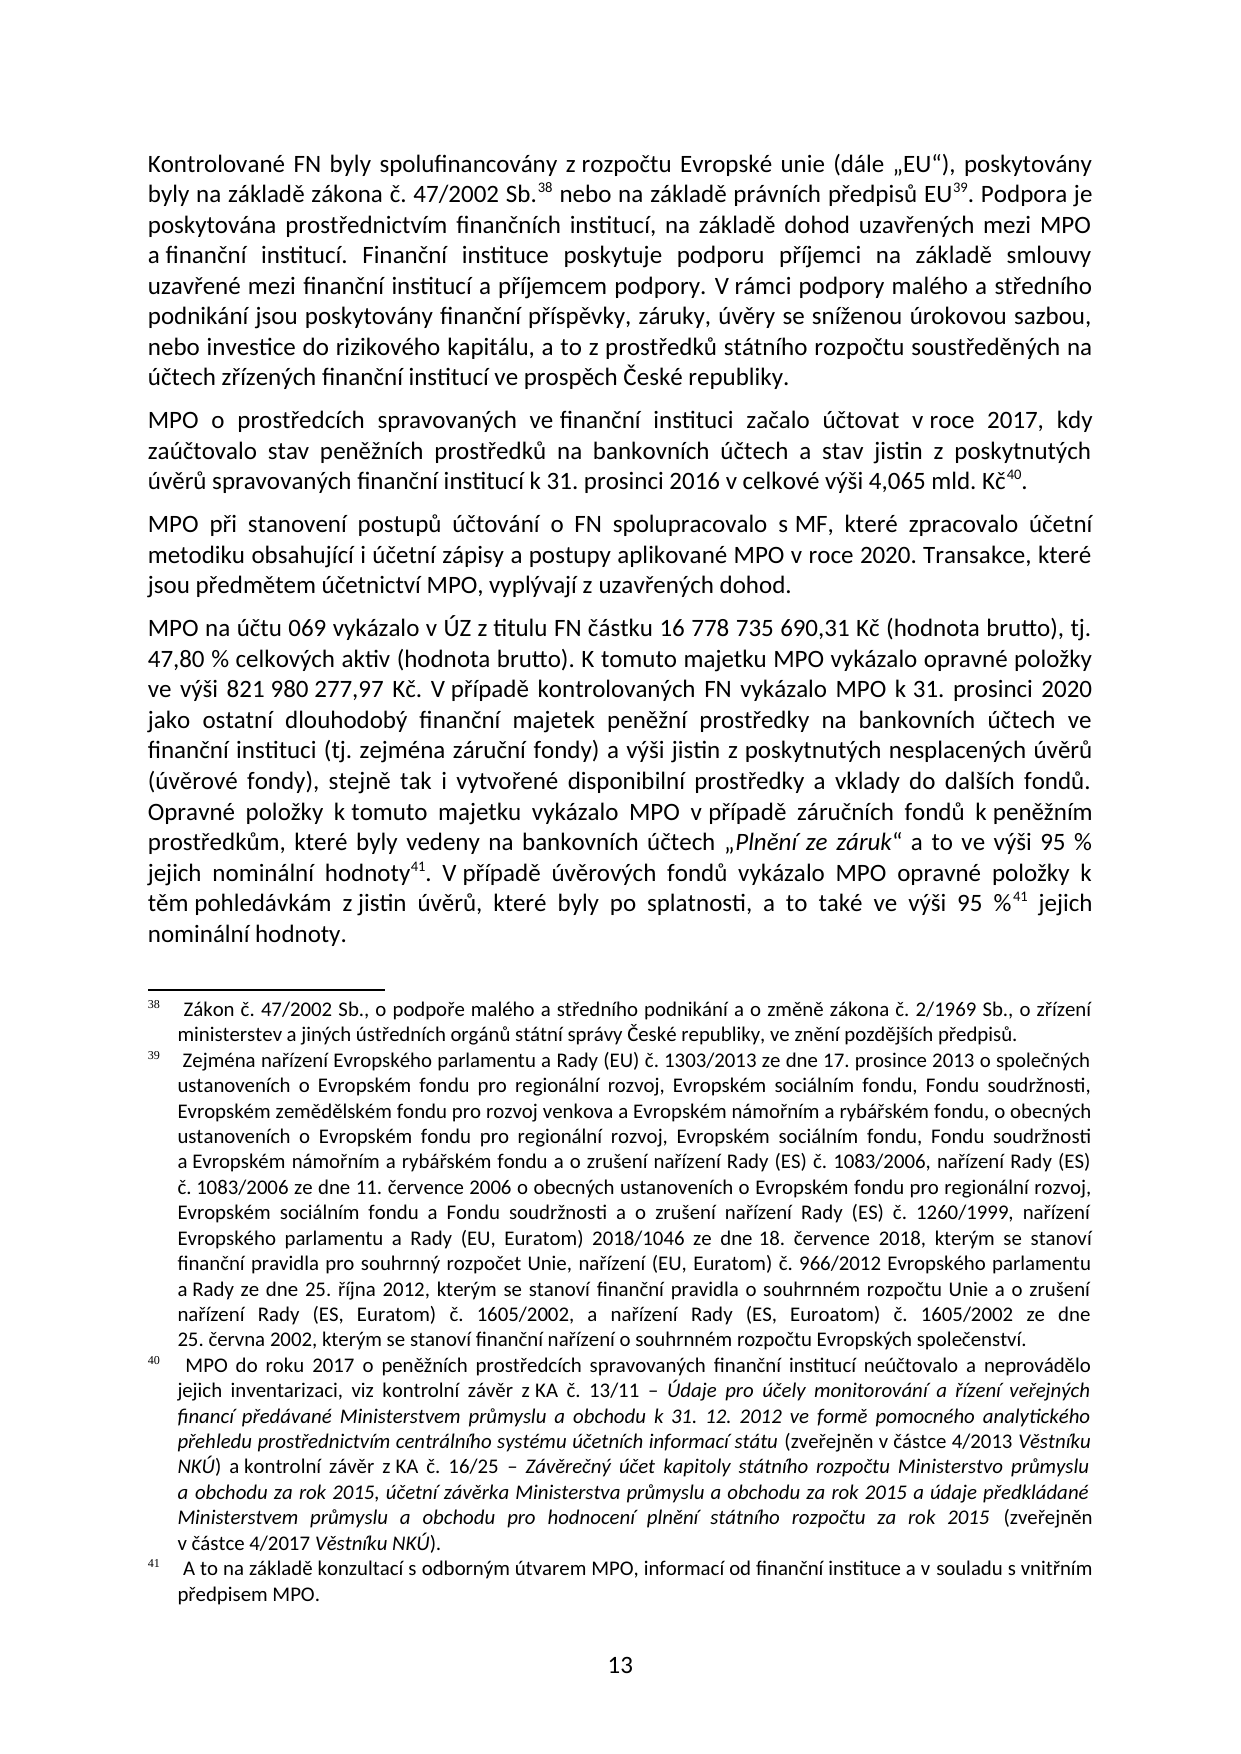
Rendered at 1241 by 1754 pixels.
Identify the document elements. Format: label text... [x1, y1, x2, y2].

text MPO při stanovení postupů účtování o FN spolupracovalo s MF, které zpracovalo účetní metodiku obsahující i účetní zápisy a postupy aplikované MPO v roce 2020. Transakce, které jsou předmětem účetnictví MPO, vyplývají z uzavřených dohod. [148, 508, 1092, 600]
text Kontrolované FN byly spolufinancovány z rozpočtu Evropské unie (dále „EU“), poskytovány byly na základě zákona č. 47/2002 Sb. nebo na základě právních předpisů EU. Podpora je poskytována prostřednictvím finančních institucí, na základě dohod uzavřených mezi MPO a finanční institucí. Finanční instituce poskytuje podporu příjemci na základě smlouvy uzavřené mezi finanční institucí a příjemcem podpory. V rámci podpory malého a středního podnikání jsou poskytovány finanční příspěvky, záruky, úvěry se sníženou úrokovou sazbou, nebo investice do rizikového kapitálu, a to z prostředků státního rozpočtu soustředěných na účtech zřízených finanční institucí ve prospěch České republiky. [148, 148, 1092, 392]
text MPO na účtu 069 vykázalo v ÚZ z titulu FN částku 16 778 735 690,31 Kč (hodnota brutto), tj. 47,80 % celkových aktiv (hodnota brutto). K tomuto majetku MPO vykázalo opravné položky ve výši 821 980 277,97 Kč. V případě kontrolovaných FN vykázalo MPO k 31. prosinci 2020 jako ostatní dlouhodobý finanční majetek peněžní prostředky na bankovních účtech ve finanční instituci (tj. zejména záruční fondy) a výši jistin z poskytnutých nesplacených úvěrů (úvěrové fondy), stejně tak i vytvořené disponibilní prostředky a vklady do dalších fondů. Opravné položky k tomuto majetku vykázalo MPO v případě záručních fondů k peněžním prostředkům, které byly vedeny na bankovních účtech „Plnění ze záruk“ a to ve výši 95 % jejich nominální hodnoty. V případě úvěrových fondů vykázalo MPO opravné položky k těm pohledávkám z jistin úvěrů, které byly po splatnosti, a to také ve výši 95 %41 jejich nominální hodnoty. [148, 612, 1092, 948]
text MPO o prostředcích spravovaných ve finanční instituci začalo účtovat v roce 2017, kdy zaúčtovalo stav peněžních prostředků na bankovních účtech a stav jistin z poskytnutých úvěrů spravovaných finanční institucí k 31. prosinci 2016 v celkové výši 4,065 mld. Kč. [148, 404, 1092, 496]
